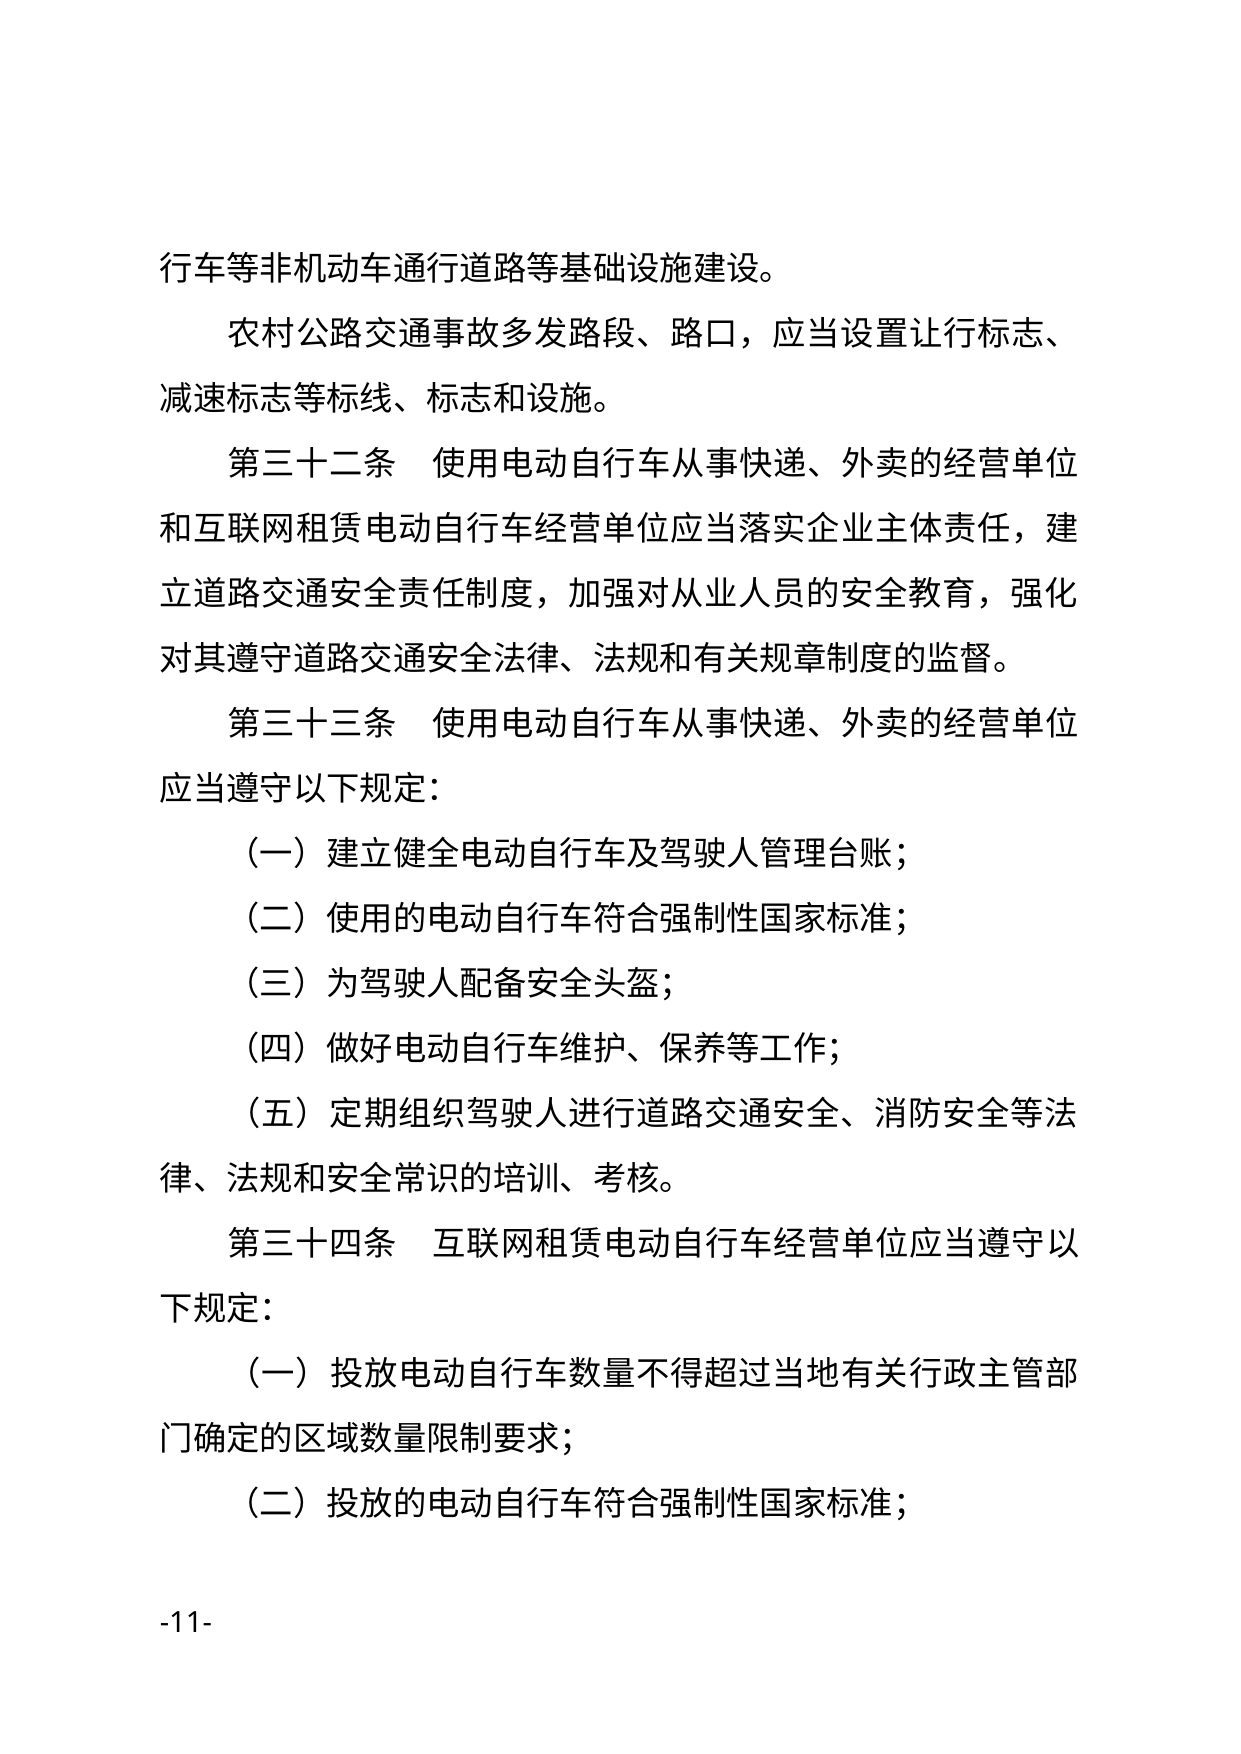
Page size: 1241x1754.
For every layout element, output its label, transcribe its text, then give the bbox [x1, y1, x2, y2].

text （二）投放的电动自行车符合强制性国家标准； [159, 1468, 1081, 1533]
text （三）为驾驶人配备安全头盔； [159, 948, 1081, 1013]
text （四）做好电动自行车维护、保养等工作； [159, 1013, 1081, 1078]
text 第三十二条 使用电动自行车从事快递、外卖的经营单位和互联网租赁电动自行车经营单位应当落实企业主体责任，建立道路交通安全责任制度，加强对从业人员的安全教育，强化对其遵守道路交通安全法律、法规和有关规章制度的监督。 [159, 428, 1081, 688]
text （一）投放电动自行车数量不得超过当地有关行政主管部门确定的区域数量限制要求； [159, 1338, 1081, 1468]
text （五）定期组织驾驶人进行道路交通安全、消防安全等法律、法规和安全常识的培训、考核。 [159, 1078, 1081, 1208]
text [159, 233, 1081, 298]
text （二）使用的电动自行车符合强制性国家标准； [159, 883, 1081, 948]
text 第三十三条 使用电动自行车从事快递、外卖的经营单位应当遵守以下规定： [159, 688, 1081, 818]
text 第三十四条 互联网租赁电动自行车经营单位应当遵守以下规定： [159, 1208, 1081, 1338]
text 农村公路交通事故多发路段、路口，应当设置让行标志、减速标志等标线、标志和设施。 [159, 298, 1081, 428]
text （一）建立健全电动自行车及驾驶人管理台账； [159, 818, 1081, 883]
